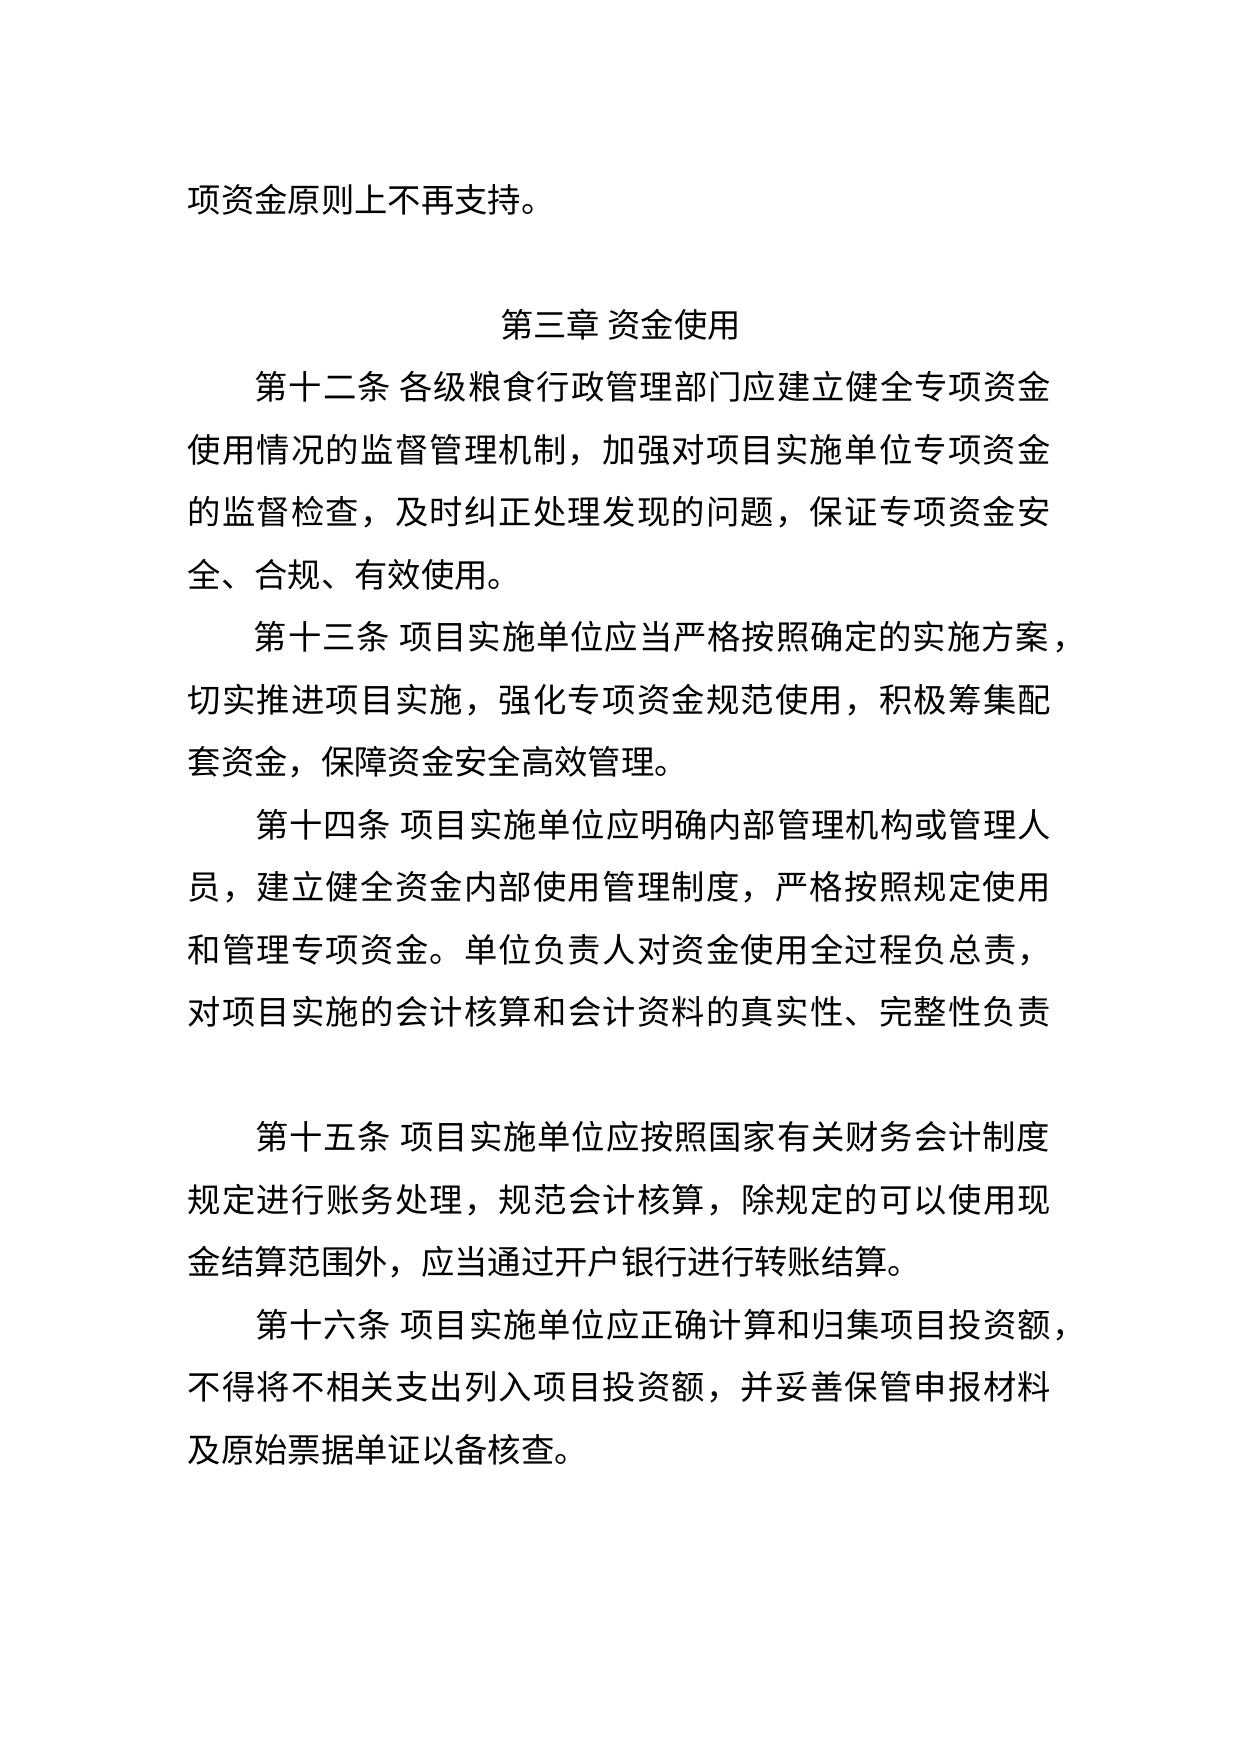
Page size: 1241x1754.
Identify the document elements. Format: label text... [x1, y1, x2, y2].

text 第十二条 各级粮食行政管理部门应建立健全专项资金使用情况的监督管理机制，加强对项目实施单位专项资金的监督检查，及时纠正处理发现的问题，保证专项资金安全、合规、有效使用。 [187, 349, 1053, 599]
text 第三章 资金使用 [187, 287, 1053, 349]
text 第十三条 项目实施单位应当严格按照确定的实施方案，切实推进项目实施，强化专项资金规范使用，积极筹集配套资金，保障资金安全高效管理。 [187, 599, 1053, 787]
text 第十五条 项目实施单位应按照国家有关财务会计制度规定进行账务处理，规范会计核算，除规定的可以使用现金结算范围外，应当通过开户银行进行转账结算。 [187, 1099, 1053, 1287]
text 第十六条 项目实施单位应正确计算和归集项目投资额，不得将不相关支出列入项目投资额，并妥善保管申报材料及原始票据单证以备核查。 [187, 1287, 1053, 1474]
text 第十四条 项目实施单位应明确内部管理机构或管理人员，建立健全资金内部使用管理制度，严格按照规定使用和管理专项资金。单位负责人对资金使用全过程负总责，对项目实施的会计核算和会计资料的真实性、完整性负责。 [187, 787, 1053, 1099]
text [187, 162, 1053, 224]
